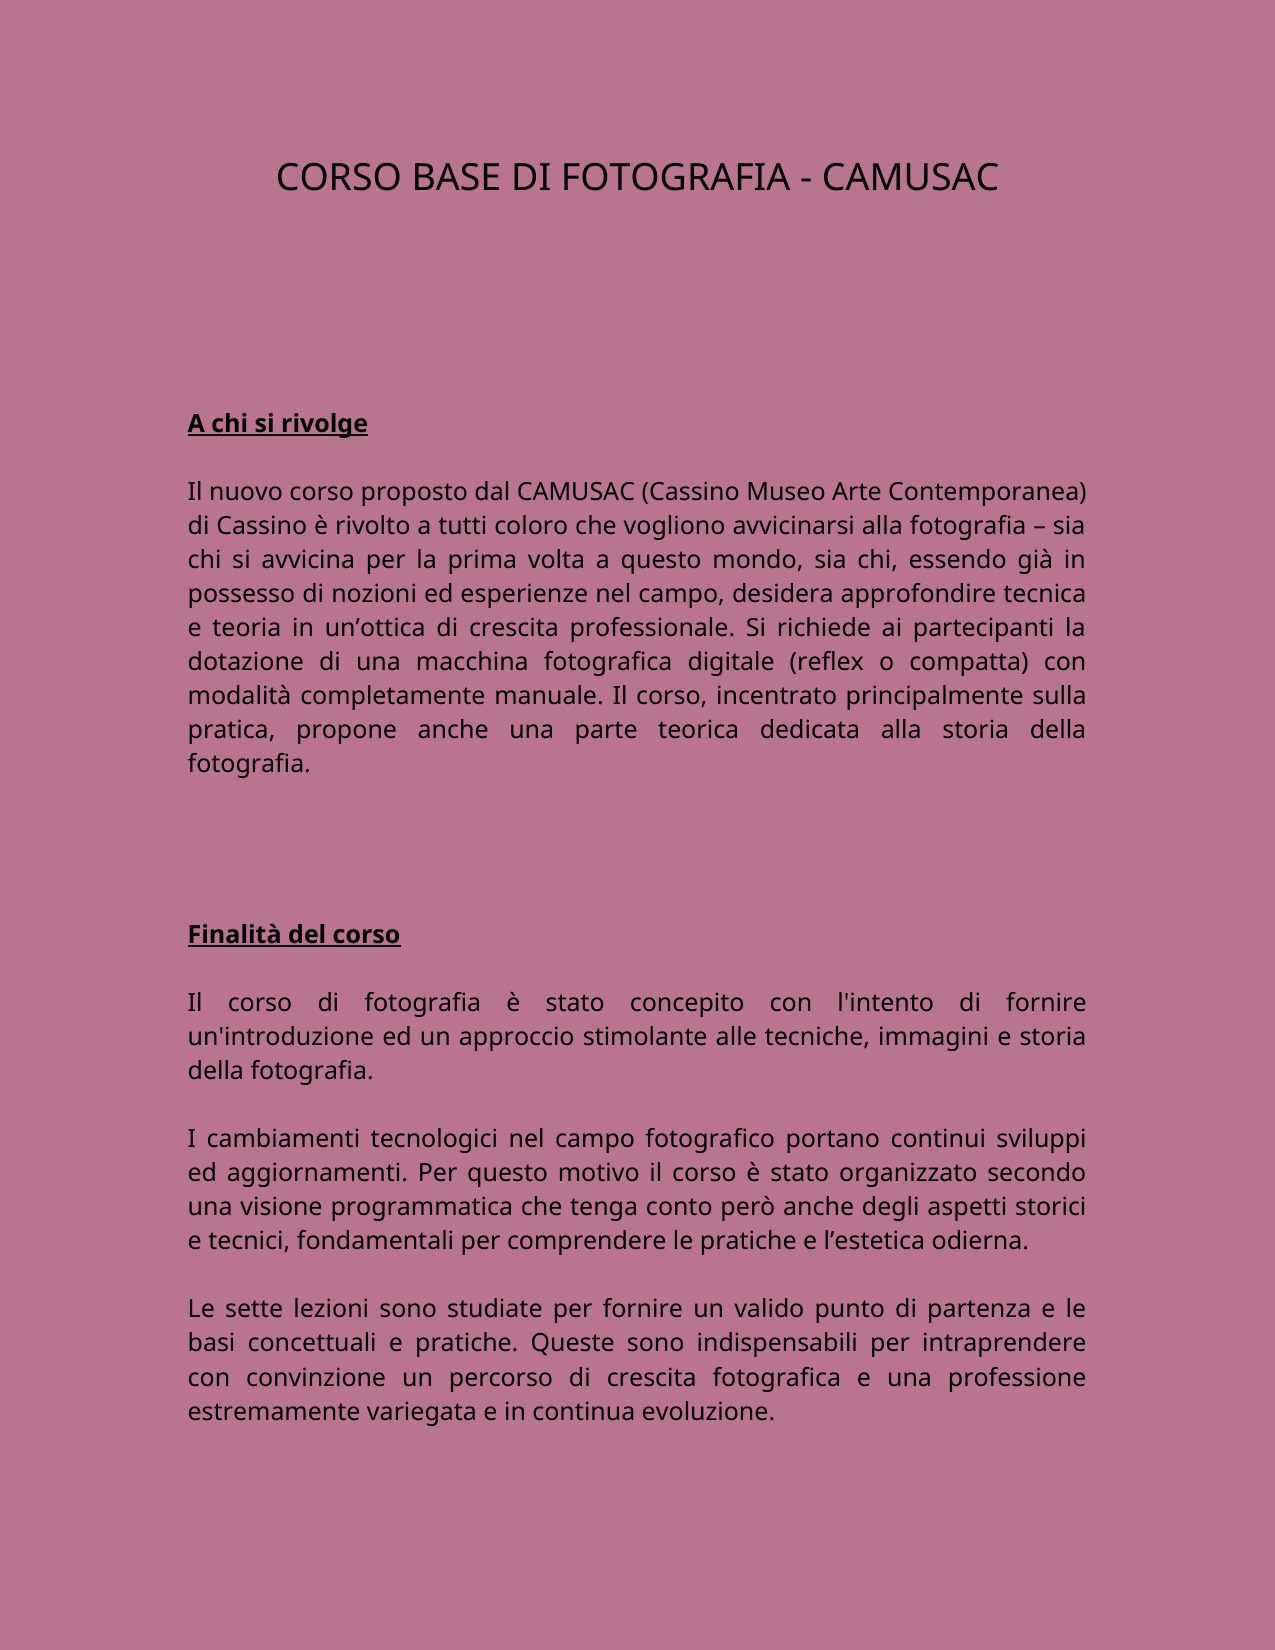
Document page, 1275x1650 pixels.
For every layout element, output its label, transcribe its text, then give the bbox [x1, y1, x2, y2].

text A chi si rivolge [187, 405, 1087, 439]
text Finalità del corso [187, 916, 1087, 950]
text Il corso di fotografia è stato concepito con l'intento di fornire un'introduzione ed un approccio stimolante alle tecniche, immagini e storia della fotografia. [187, 984, 1087, 1087]
text CORSO BASE DI FOTOGRAFIA - CAMUSAC [187, 150, 1087, 201]
text Le sette lezioni sono studiate per fornire un valido punto di partenza e le basi concettuali e pratiche. Queste sono indispensabili per intraprendere con convinzione un percorso di crescita fotografica e una professione estremamente variegata e in continua evoluzione. [187, 1291, 1087, 1427]
text Il nuovo corso proposto dal CAMUSAC (Cassino Museo Arte Contemporanea) di Cassino è rivolto a tutti coloro che vogliono avvicinarsi alla fotografia – sia chi si avvicina per la prima volta a questo mondo, sia chi, essendo già in possesso di nozioni ed esperienze nel campo, desidera approfondire tecnica e teoria in un’ottica di crescita professionale. Si richiede ai partecipanti la dotazione di una macchina fotografica digitale (reflex o compatta) con modalità completamente manuale. Il corso, incentrato principalmente sulla pratica, propone anche una parte teorica dedicata alla storia della fotografia. [187, 473, 1087, 780]
text I cambiamenti tecnologici nel campo fotografico portano continui sviluppi ed aggiornamenti. Per questo motivo il corso è stato organizzato secondo una visione programmatica che tenga conto però anche degli aspetti storici e tecnici, fondamentali per comprendere le pratiche e l’estetica odierna. [187, 1121, 1087, 1257]
